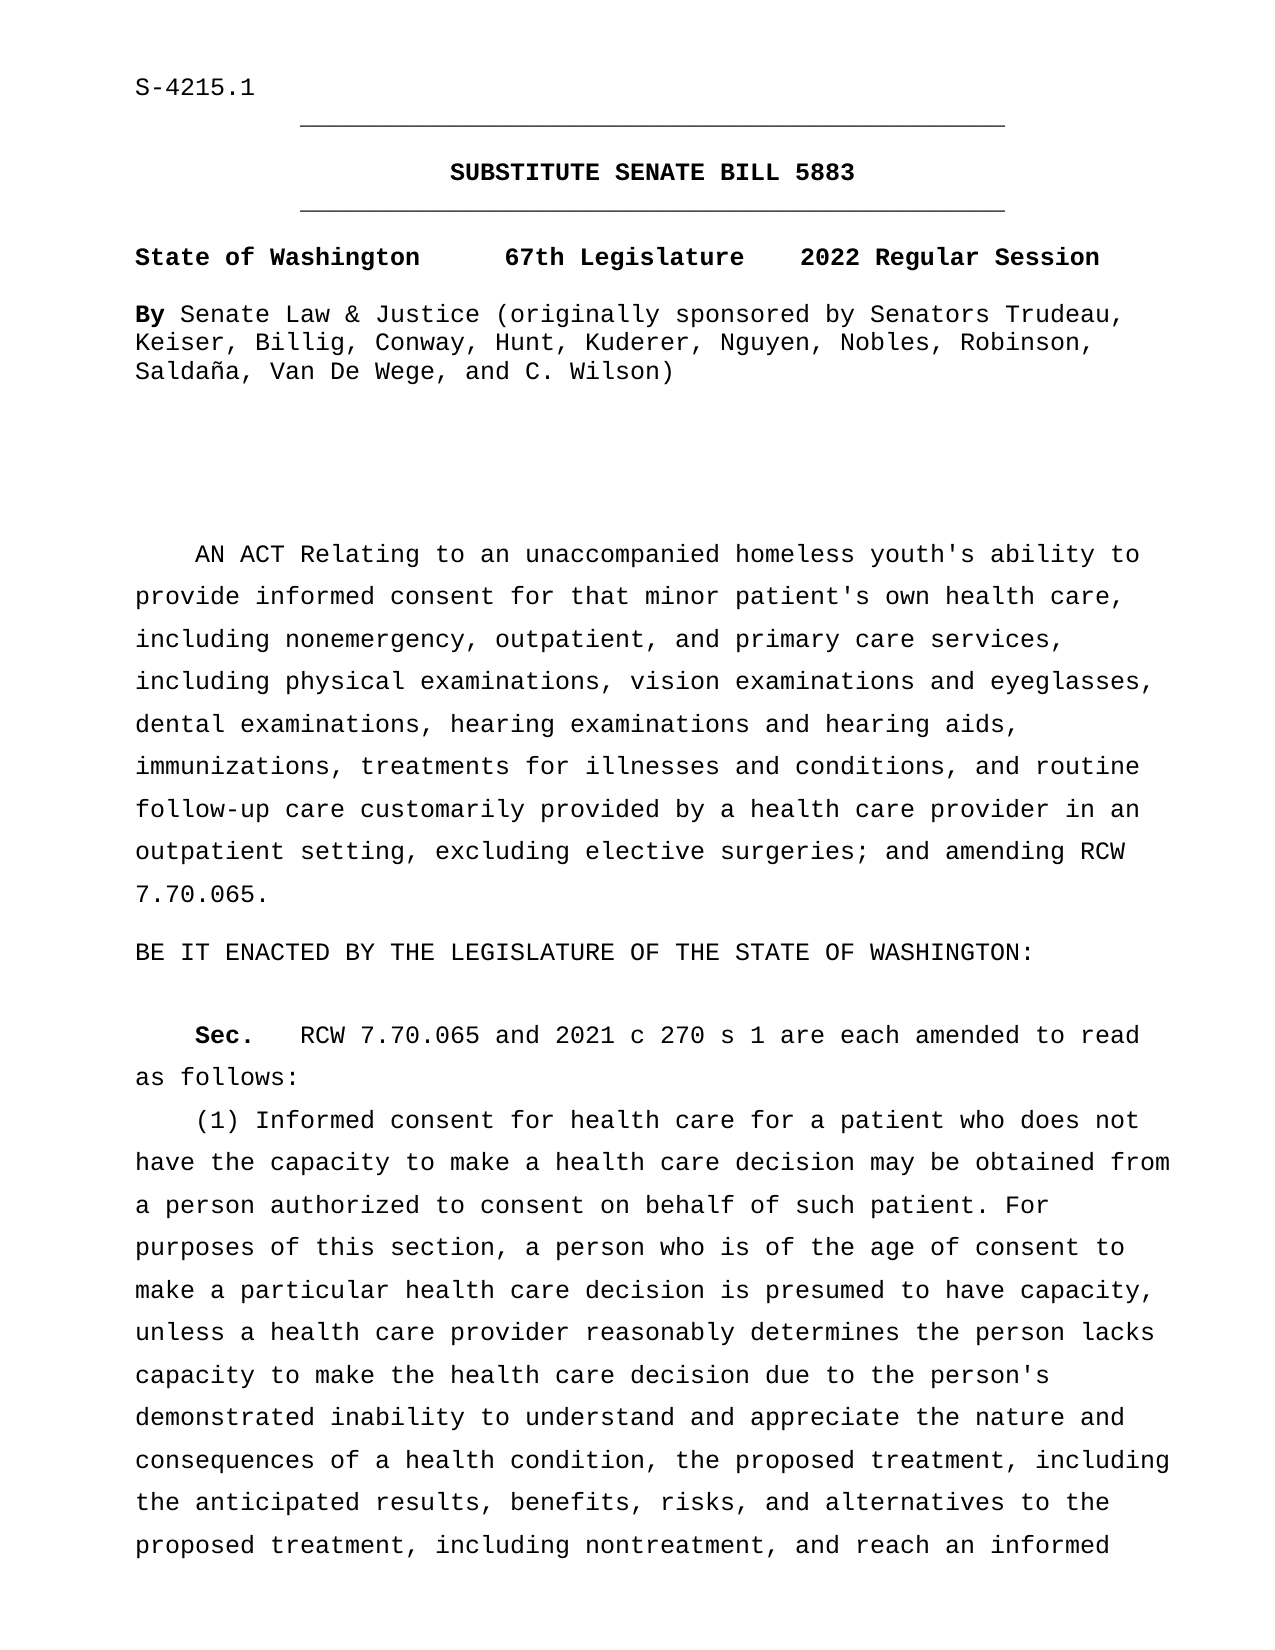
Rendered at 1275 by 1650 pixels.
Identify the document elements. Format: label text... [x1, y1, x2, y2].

text SUBSTITUTE SENATE BILL 5883 [135, 160, 1170, 188]
text Sec. RCW 7.70.065 and 2021 c 270 s 1 are each amended to read as follows: [135, 1009, 1170, 1094]
text _______________________________________________ [135, 188, 1170, 217]
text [135, 1094, 1170, 1562]
text State of Washington 67th Legislature 2022 Regular Session [135, 245, 1170, 273]
text BE IT ENACTED BY THE LEGISLATURE OF THE STATE OF WASHINGTON: [135, 939, 1170, 967]
text By Senate Law & Justice (originally sponsored by Senators Trudeau, Keiser, Billig, Conway, Hunt, Kuderer, Nguyen, Nobles, Robinson, Saldaña, Van De Wege, and C. Wilson) [135, 302, 1170, 387]
text S-4215.1 [135, 75, 1170, 103]
text AN ACT Relating to an unaccompanied homeless youth's ability to provide informed consent for that minor patient's own health care, including nonemergency, outpatient, and primary care services, including physical examinations, vision examinations and eyeglasses, dental examinations, hearing examinations and hearing aids, immunizations, treatments for illnesses and conditions, and routine follow-up care customarily provided by a health care provider in an outpatient setting, excluding elective surgeries; and amending RCW 7.70.065. [135, 528, 1170, 911]
text _______________________________________________ [135, 103, 1170, 132]
